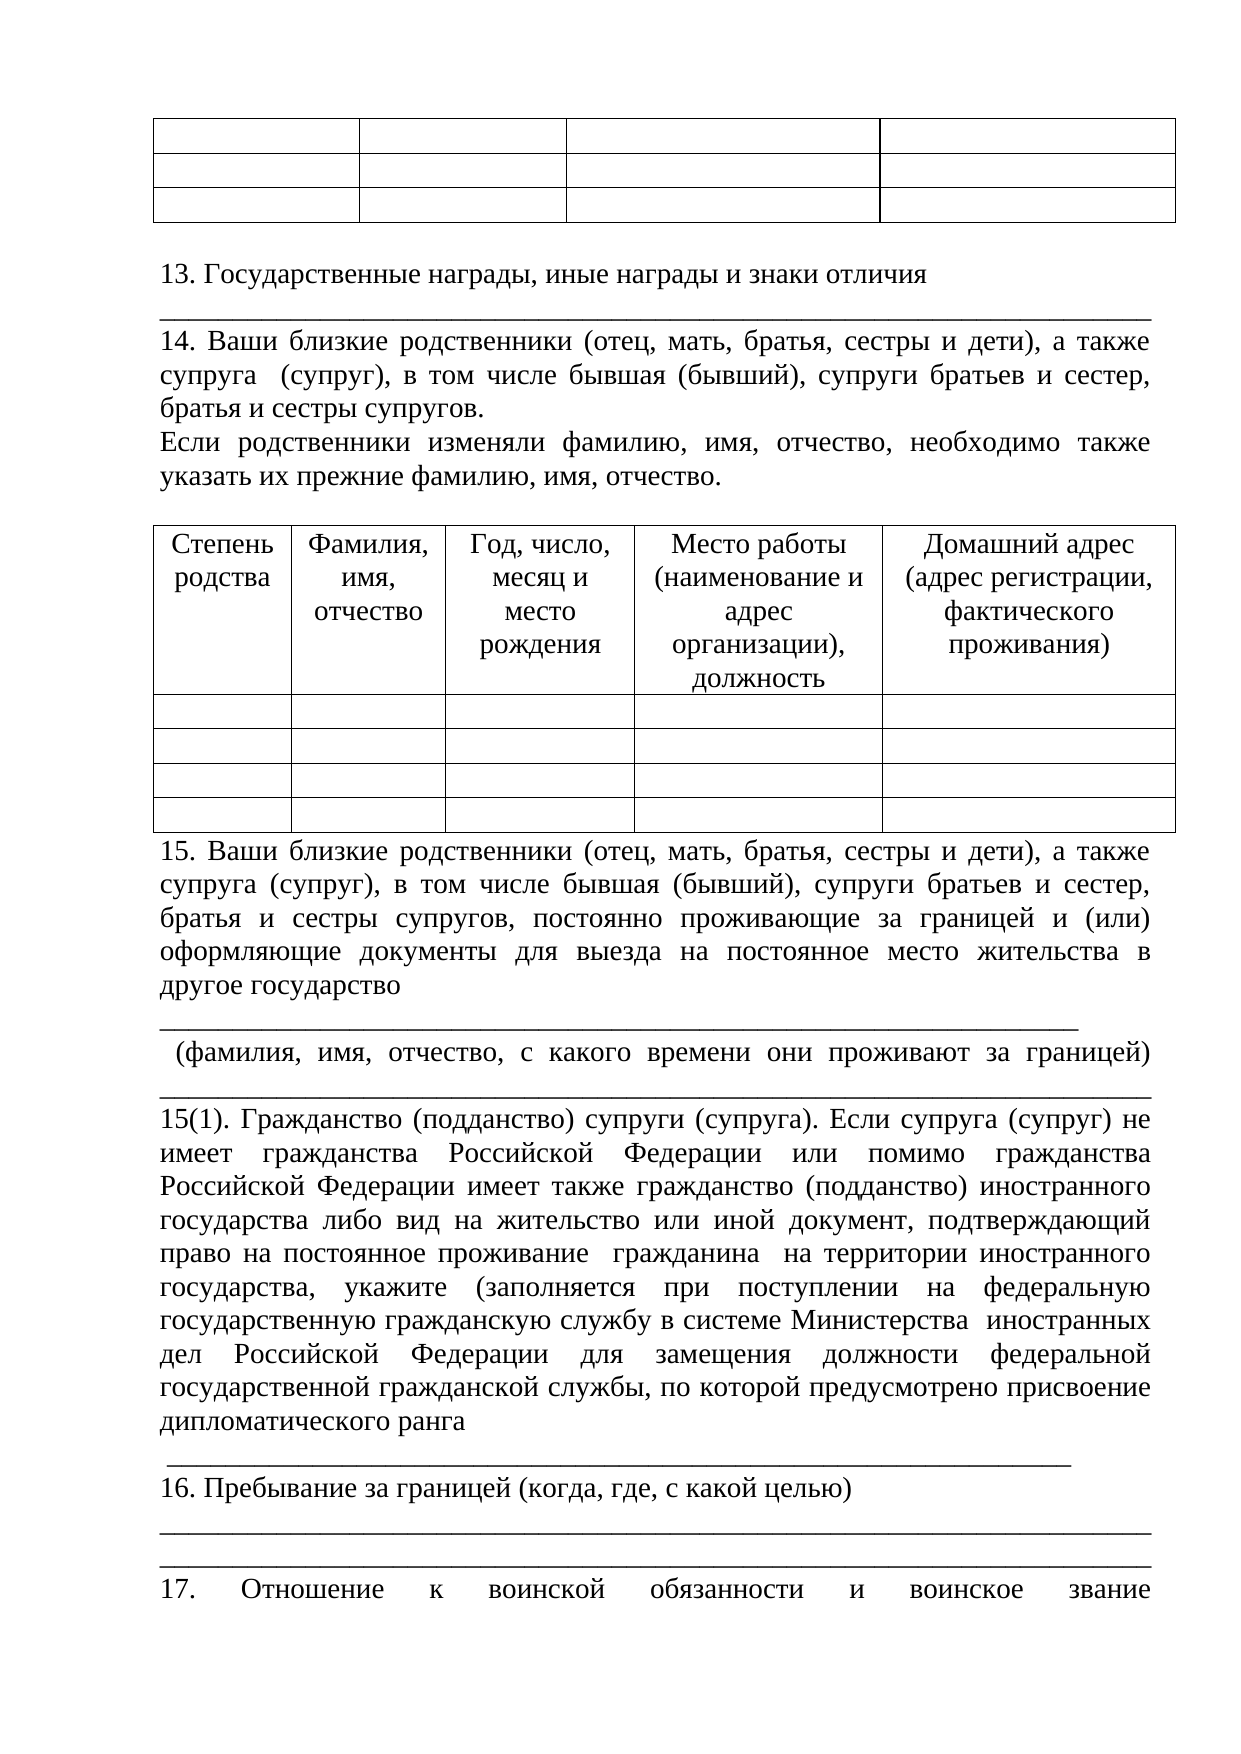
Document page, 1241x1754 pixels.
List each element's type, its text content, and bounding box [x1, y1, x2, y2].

text _______________________________________________________________ [159, 1001, 1152, 1034]
table_cell [446, 695, 634, 728]
text 16. Пребывание за границей (когда, где, с какой целью) [159, 1470, 1152, 1504]
table_cell [883, 695, 1175, 728]
text (фамилия, имя, отчество, с какого времени они проживают за границей) ____________________________________________________________________ [159, 1034, 1152, 1101]
text 13. Государственные награды, иные награды и знаки отличия [159, 256, 1152, 290]
table_cell [883, 729, 1175, 763]
table_cell [446, 798, 634, 832]
text Если родственники изменяли фамилию, имя, отчество, необходимо также указать их прежние фамилию, имя, отчество. [159, 424, 1152, 491]
table_cell [154, 695, 291, 728]
table_cell [883, 798, 1175, 832]
table_cell [154, 119, 359, 153]
table_cell [635, 798, 882, 832]
table_cell [881, 188, 1175, 222]
table_cell [360, 154, 566, 187]
table_cell [635, 695, 882, 728]
table_cell [883, 764, 1175, 797]
table_cell [446, 729, 634, 763]
table_header Домашний адрес (адрес регистрации, фактического проживания) [883, 526, 1175, 693]
table_cell [635, 764, 882, 797]
table_cell [292, 695, 445, 728]
table_cell [567, 154, 879, 187]
text ____________________________________________________________________ [159, 1504, 1152, 1537]
table_cell [154, 729, 291, 763]
text 14. Ваши близкие родственники (отец, мать, братья, сестры и дети), а также супруга (супруг), в том числе бывшая (бывший), супруги братьев и сестер, братья и сестры супругов. [159, 323, 1152, 424]
table_cell [567, 188, 879, 222]
table_cell [446, 764, 634, 797]
text 15. Ваши близкие родственники (отец, мать, братья, сестры и дети), а также супруга (супруг), в том числе бывшая (бывший), супруги братьев и сестер, братья и сестры супругов, постоянно проживающие за границей и (или) оформляющие документы для выезда на постоянное место жительства в другое государство [159, 833, 1152, 1001]
table_cell [292, 764, 445, 797]
table_header Год, число, месяц и место рождения [446, 526, 634, 693]
text ____________________________________________________________________ [159, 1537, 1152, 1571]
table_cell [292, 729, 445, 763]
text ______________________________________________________________ [159, 1437, 1152, 1470]
table_cell [360, 188, 566, 222]
text ____________________________________________________________________ [159, 290, 1152, 323]
table_cell [292, 798, 445, 832]
table_cell [154, 154, 359, 187]
table_cell [567, 119, 879, 153]
table_cell [881, 119, 1175, 153]
table_cell [360, 119, 566, 153]
text 15(1). Гражданство (подданство) супруги (супруга). Если супруга (супруг) не имеет гражданства Российской Федерации или помимо гражданства Российской Федерации имеет также гражданство (подданство) иностранного государства либо вид на жительство или иной документ, подтверждающий право на постоянное проживание гражданина на территории иностранного государства, укажите (заполняется при поступлении на федеральную государственную гражданскую службу в системе Министерства иностранных дел Российской Федерации для замещения должности федеральной государственной гражданской службы, по которой предусмотрено присвоение дипломатического ранга [159, 1101, 1152, 1437]
table_header Фамилия, имя, отчество [292, 526, 445, 693]
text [159, 1571, 1152, 1604]
table_cell [635, 729, 882, 763]
table_cell [154, 764, 291, 797]
table_cell [154, 798, 291, 832]
table_cell [881, 154, 1175, 187]
table_header Степень родства [154, 526, 291, 693]
table_header Место работы (наименование и адрес организации), должность [635, 526, 882, 693]
table_cell [154, 188, 359, 222]
